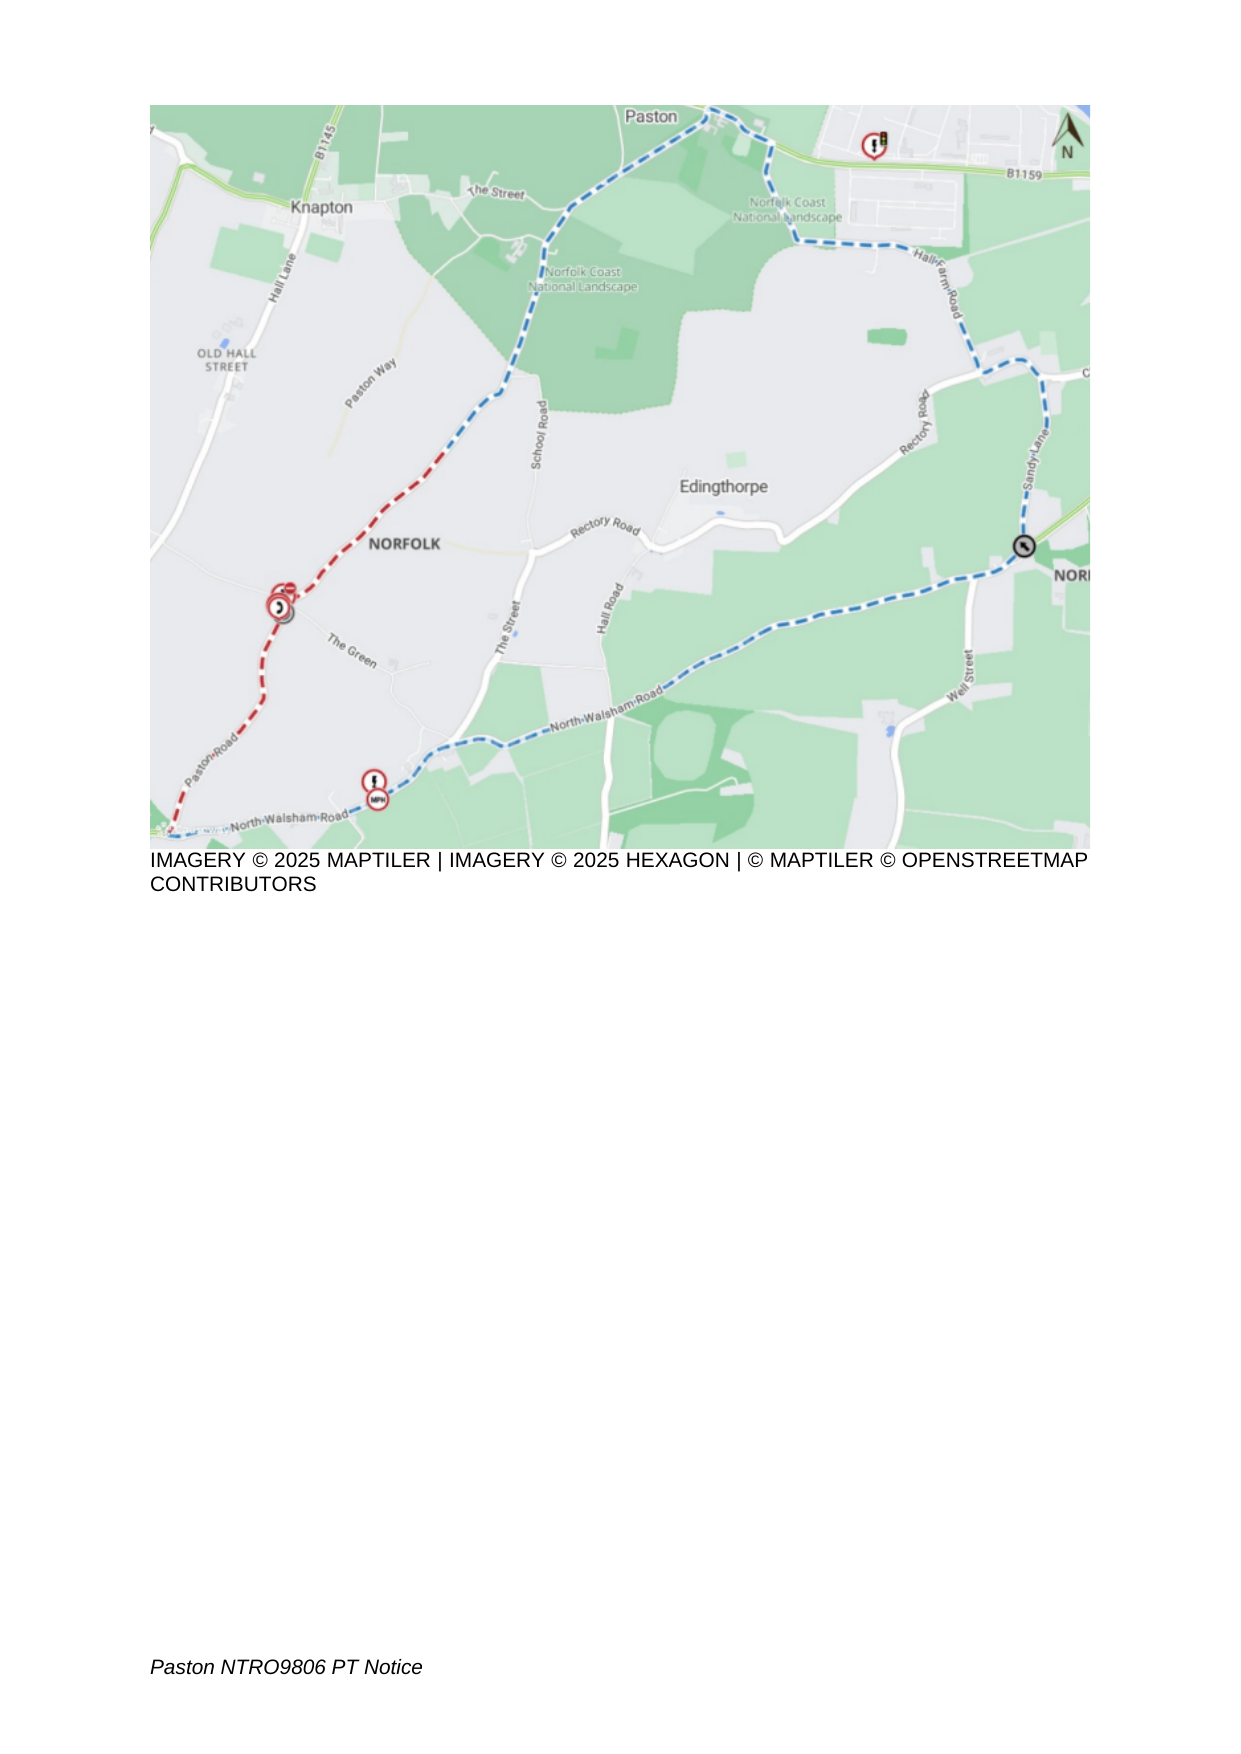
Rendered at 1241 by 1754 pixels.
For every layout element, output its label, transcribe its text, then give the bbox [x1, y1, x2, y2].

picture [150, 105, 1091, 849]
text Imagery © 2025 MapTiler | Imagery © 2025 Hexagon | © MapTiler © OpenStreetMap contributors [150, 849, 1090, 896]
